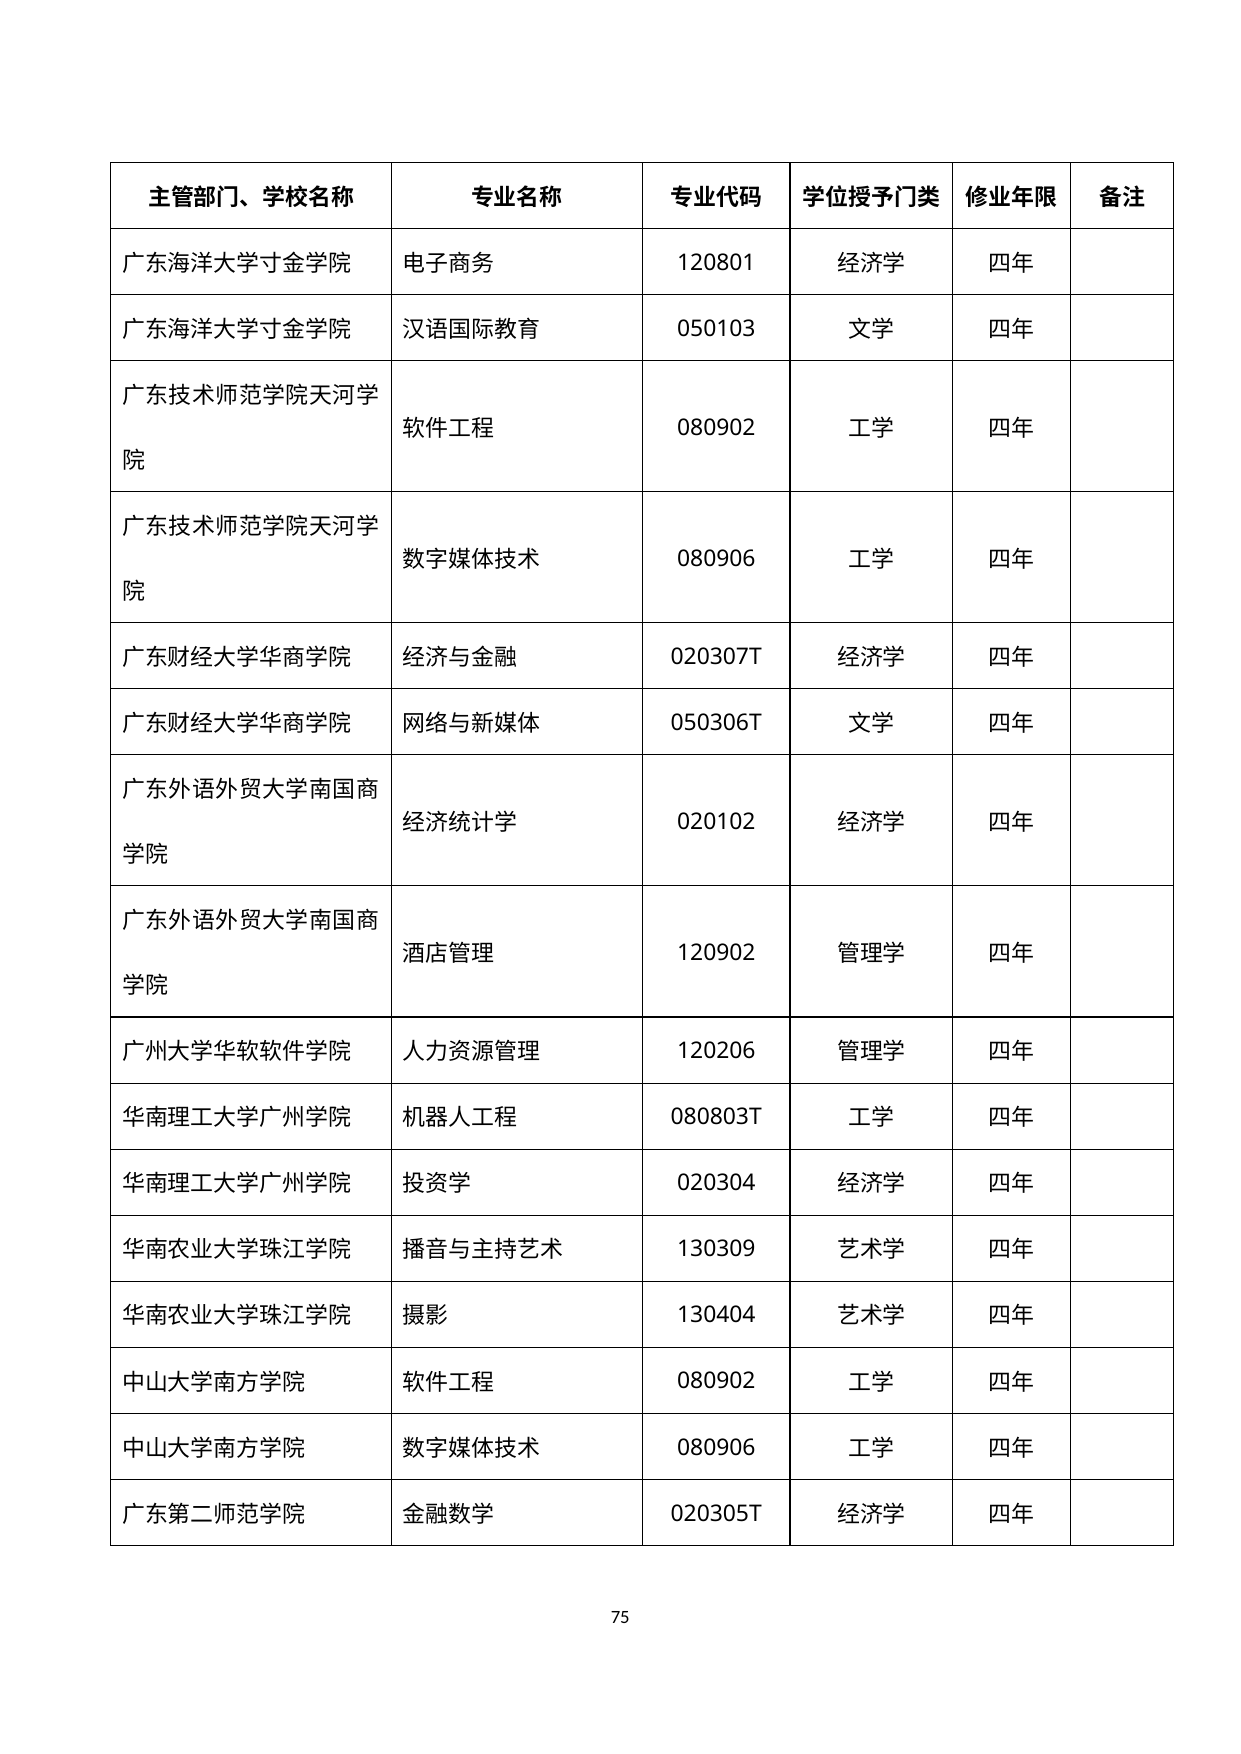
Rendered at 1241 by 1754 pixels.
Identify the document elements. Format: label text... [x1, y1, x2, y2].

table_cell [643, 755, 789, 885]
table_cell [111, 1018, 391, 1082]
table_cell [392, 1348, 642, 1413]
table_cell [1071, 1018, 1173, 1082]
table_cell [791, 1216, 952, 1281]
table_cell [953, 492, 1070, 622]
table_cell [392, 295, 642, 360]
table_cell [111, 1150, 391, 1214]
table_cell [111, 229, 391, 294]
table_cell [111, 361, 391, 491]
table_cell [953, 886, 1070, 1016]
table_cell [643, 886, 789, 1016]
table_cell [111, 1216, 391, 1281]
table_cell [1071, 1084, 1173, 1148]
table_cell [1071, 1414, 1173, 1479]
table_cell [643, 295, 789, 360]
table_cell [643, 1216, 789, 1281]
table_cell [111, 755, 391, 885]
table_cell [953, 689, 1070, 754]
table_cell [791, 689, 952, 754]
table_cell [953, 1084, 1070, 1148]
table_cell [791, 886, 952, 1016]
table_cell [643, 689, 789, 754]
table_header 修业年限 [953, 163, 1070, 228]
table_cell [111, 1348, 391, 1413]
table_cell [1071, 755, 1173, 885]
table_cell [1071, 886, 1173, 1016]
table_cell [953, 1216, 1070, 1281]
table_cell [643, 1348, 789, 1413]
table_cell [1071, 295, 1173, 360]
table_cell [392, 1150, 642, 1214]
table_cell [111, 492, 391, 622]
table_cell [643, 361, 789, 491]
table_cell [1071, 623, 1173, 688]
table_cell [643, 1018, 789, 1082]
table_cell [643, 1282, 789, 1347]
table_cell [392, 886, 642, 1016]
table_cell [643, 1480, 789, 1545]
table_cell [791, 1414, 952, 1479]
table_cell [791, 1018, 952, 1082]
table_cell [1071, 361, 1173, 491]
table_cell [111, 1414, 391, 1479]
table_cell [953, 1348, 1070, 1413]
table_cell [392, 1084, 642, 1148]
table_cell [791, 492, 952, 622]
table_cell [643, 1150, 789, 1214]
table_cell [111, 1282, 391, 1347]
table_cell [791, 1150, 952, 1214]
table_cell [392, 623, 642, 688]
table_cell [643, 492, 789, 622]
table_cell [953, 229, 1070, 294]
table_header 学位授予门类 [791, 163, 952, 228]
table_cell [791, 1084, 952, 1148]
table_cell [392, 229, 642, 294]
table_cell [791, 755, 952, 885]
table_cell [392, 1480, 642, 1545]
table_header 专业名称 [392, 163, 642, 228]
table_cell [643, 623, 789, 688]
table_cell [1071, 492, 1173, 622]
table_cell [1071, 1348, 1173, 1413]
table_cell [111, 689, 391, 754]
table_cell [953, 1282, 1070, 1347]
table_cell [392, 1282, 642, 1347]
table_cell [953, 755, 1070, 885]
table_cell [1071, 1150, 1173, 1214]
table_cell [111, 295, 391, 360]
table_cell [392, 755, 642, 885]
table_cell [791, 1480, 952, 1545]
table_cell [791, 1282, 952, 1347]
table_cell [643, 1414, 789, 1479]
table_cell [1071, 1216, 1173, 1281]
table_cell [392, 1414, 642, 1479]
table_header 备注 [1071, 163, 1173, 228]
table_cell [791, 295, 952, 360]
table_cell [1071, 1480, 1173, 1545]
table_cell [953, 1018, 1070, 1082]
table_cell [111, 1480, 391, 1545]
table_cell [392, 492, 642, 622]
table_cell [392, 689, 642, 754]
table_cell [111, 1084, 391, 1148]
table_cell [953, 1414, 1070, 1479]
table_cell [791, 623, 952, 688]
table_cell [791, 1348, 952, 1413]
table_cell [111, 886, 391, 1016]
table_header 主管部门、学校名称 [111, 163, 391, 228]
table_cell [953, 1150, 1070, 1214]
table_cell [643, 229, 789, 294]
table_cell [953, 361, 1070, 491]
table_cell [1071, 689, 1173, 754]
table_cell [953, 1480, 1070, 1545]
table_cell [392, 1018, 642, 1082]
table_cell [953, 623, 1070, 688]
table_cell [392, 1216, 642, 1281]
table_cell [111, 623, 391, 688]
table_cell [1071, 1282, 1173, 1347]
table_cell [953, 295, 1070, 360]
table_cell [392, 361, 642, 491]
table_header 专业代码 [643, 163, 789, 228]
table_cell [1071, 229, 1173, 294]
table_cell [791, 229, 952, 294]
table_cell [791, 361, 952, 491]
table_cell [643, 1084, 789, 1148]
